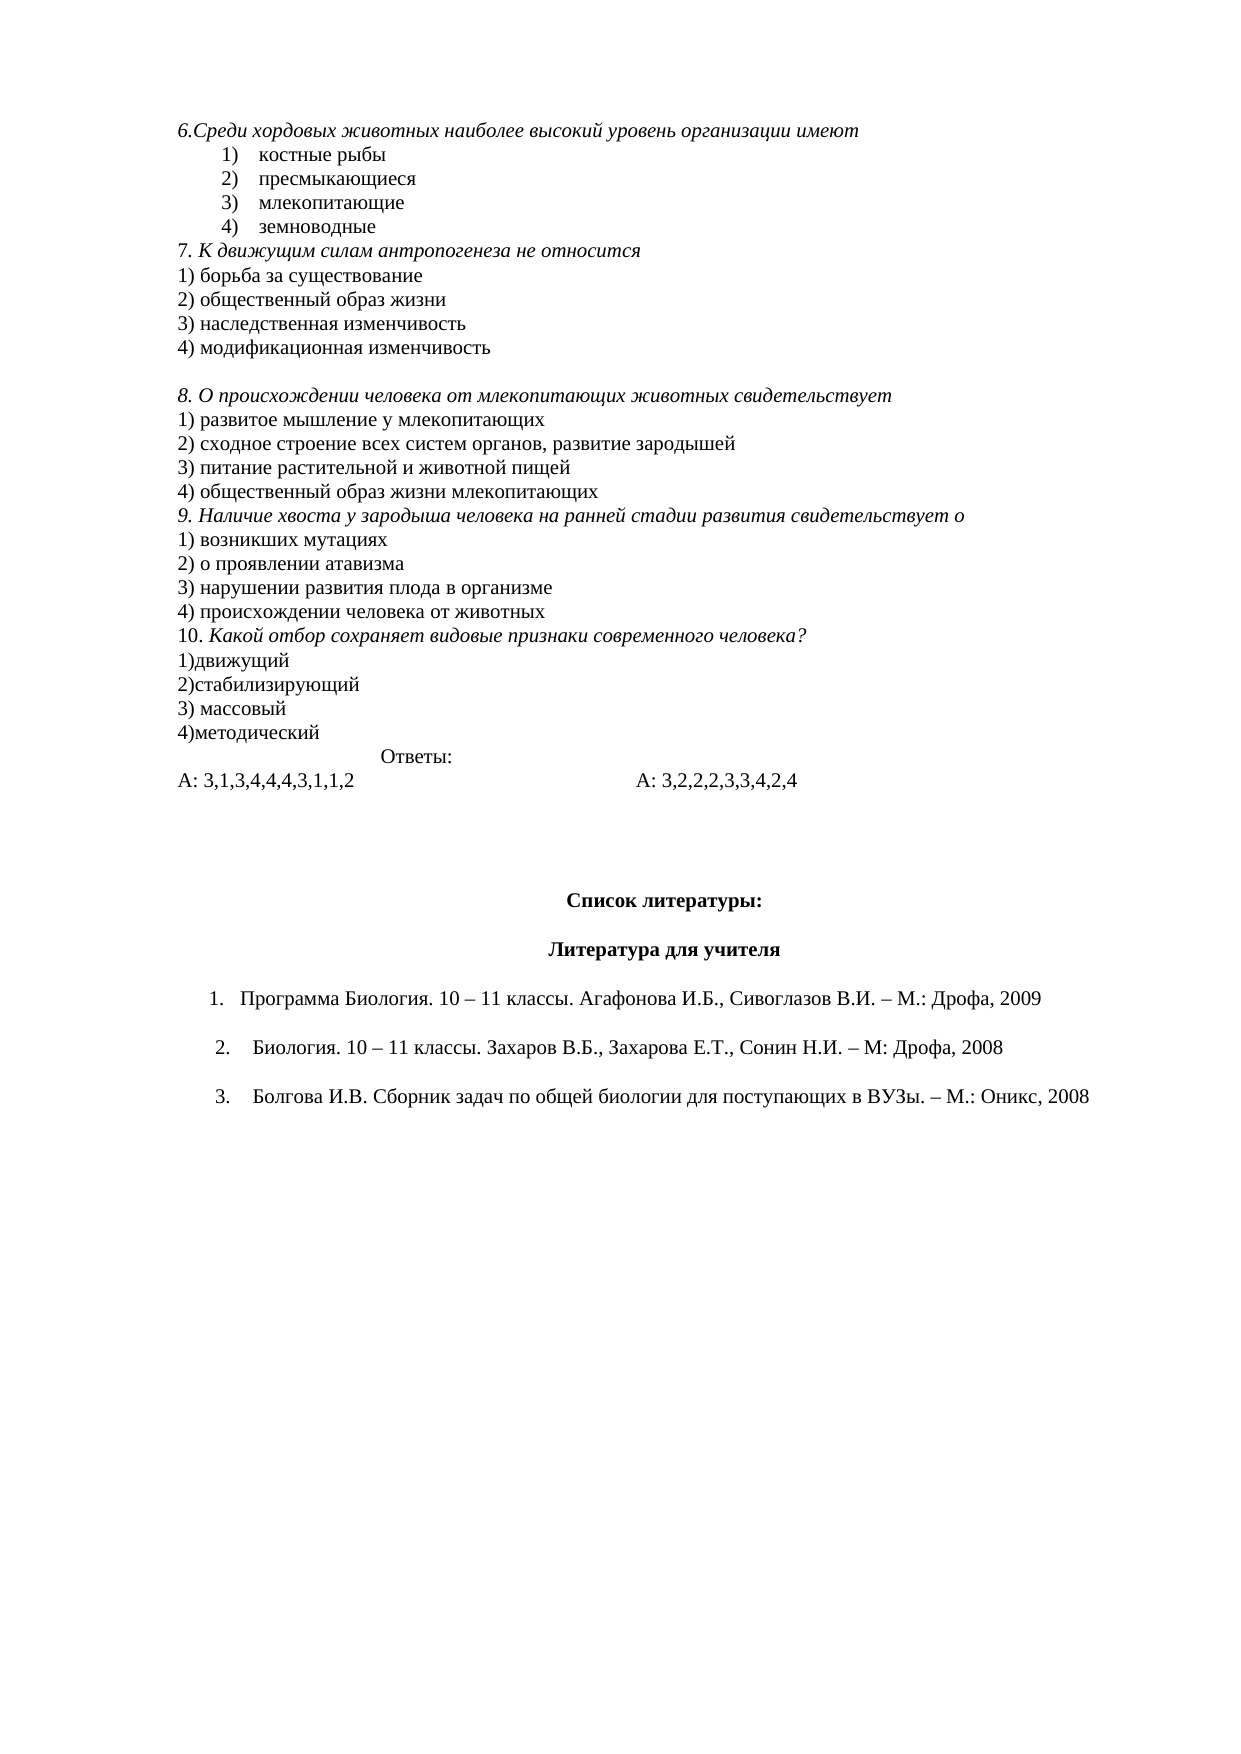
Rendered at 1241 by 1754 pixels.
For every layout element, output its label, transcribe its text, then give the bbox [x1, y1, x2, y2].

text 3) питание растительной и животной пищей [177, 455, 1152, 479]
text 4) происхождении человека от животных [177, 599, 1152, 623]
text 1)движущий [177, 647, 1152, 672]
text 7. К движущим силам антропогенеза не относится [177, 238, 1152, 262]
text 2) общественный образ жизни [177, 287, 1152, 311]
text 1) возникших мутациях [177, 527, 1152, 551]
text 1. Программа Биология. 10 – 11 классы. Агафонова И.Б., Сивоглазов В.И. – М.: Дрофа, 2009 [177, 986, 1152, 1010]
text Ответы: [177, 744, 1152, 768]
text 2) сходное строение всех систем органов, развитие зародышей [177, 431, 1152, 455]
list Биология. 10 – 11 классы. Захаров В.Б., Захарова Е.Т., Сонин Н.И. – М: Дрофа, 2008 [215, 1035, 1152, 1059]
list земноводные [221, 214, 1152, 238]
text 4) модификационная изменчивость [177, 335, 1152, 359]
text Список литературы: [177, 888, 1152, 912]
text 1) борьба за существование [177, 262, 1152, 287]
text Литература для учителя [177, 937, 1152, 961]
text 3) наследственная изменчивость [177, 311, 1152, 335]
list млекопитающие [221, 190, 1152, 214]
text 10. Какой отбор сохраняет видовые признаки современного человека? [177, 623, 1152, 647]
list пресмыкающиеся [221, 166, 1152, 190]
text 4)методический [177, 720, 1152, 744]
text 9. Наличие хвоста у зародыша человека на ранней стадии развития свидетельствует о [177, 503, 1152, 527]
text 2)стабилизирующий [177, 672, 1152, 696]
text 3) массовый [177, 696, 1152, 720]
list костные рыбы [221, 142, 1152, 166]
text 2) о проявлении атавизма [177, 551, 1152, 575]
list Болгова И.В. Сборник задач по общей биологии для поступающих в ВУЗы. – М.: Оникс, 2008 [215, 1084, 1152, 1108]
text 1) развитое мышление у млекопитающих [177, 407, 1152, 431]
text 8. О происхождении человека от млекопитающих животных свидетельствует [177, 383, 1152, 407]
text 6.Среди хордовых животных наиболее высокий уровень организации имеют [177, 118, 1152, 142]
text 3) нарушении развития плода в организме [177, 575, 1152, 599]
text 4) общественный образ жизни млекопитающих [177, 479, 1152, 503]
text А: 3,1,3,4,4,4,3,1,1,2 А: 3,2,2,2,3,3,4,2,4 [177, 768, 1152, 792]
